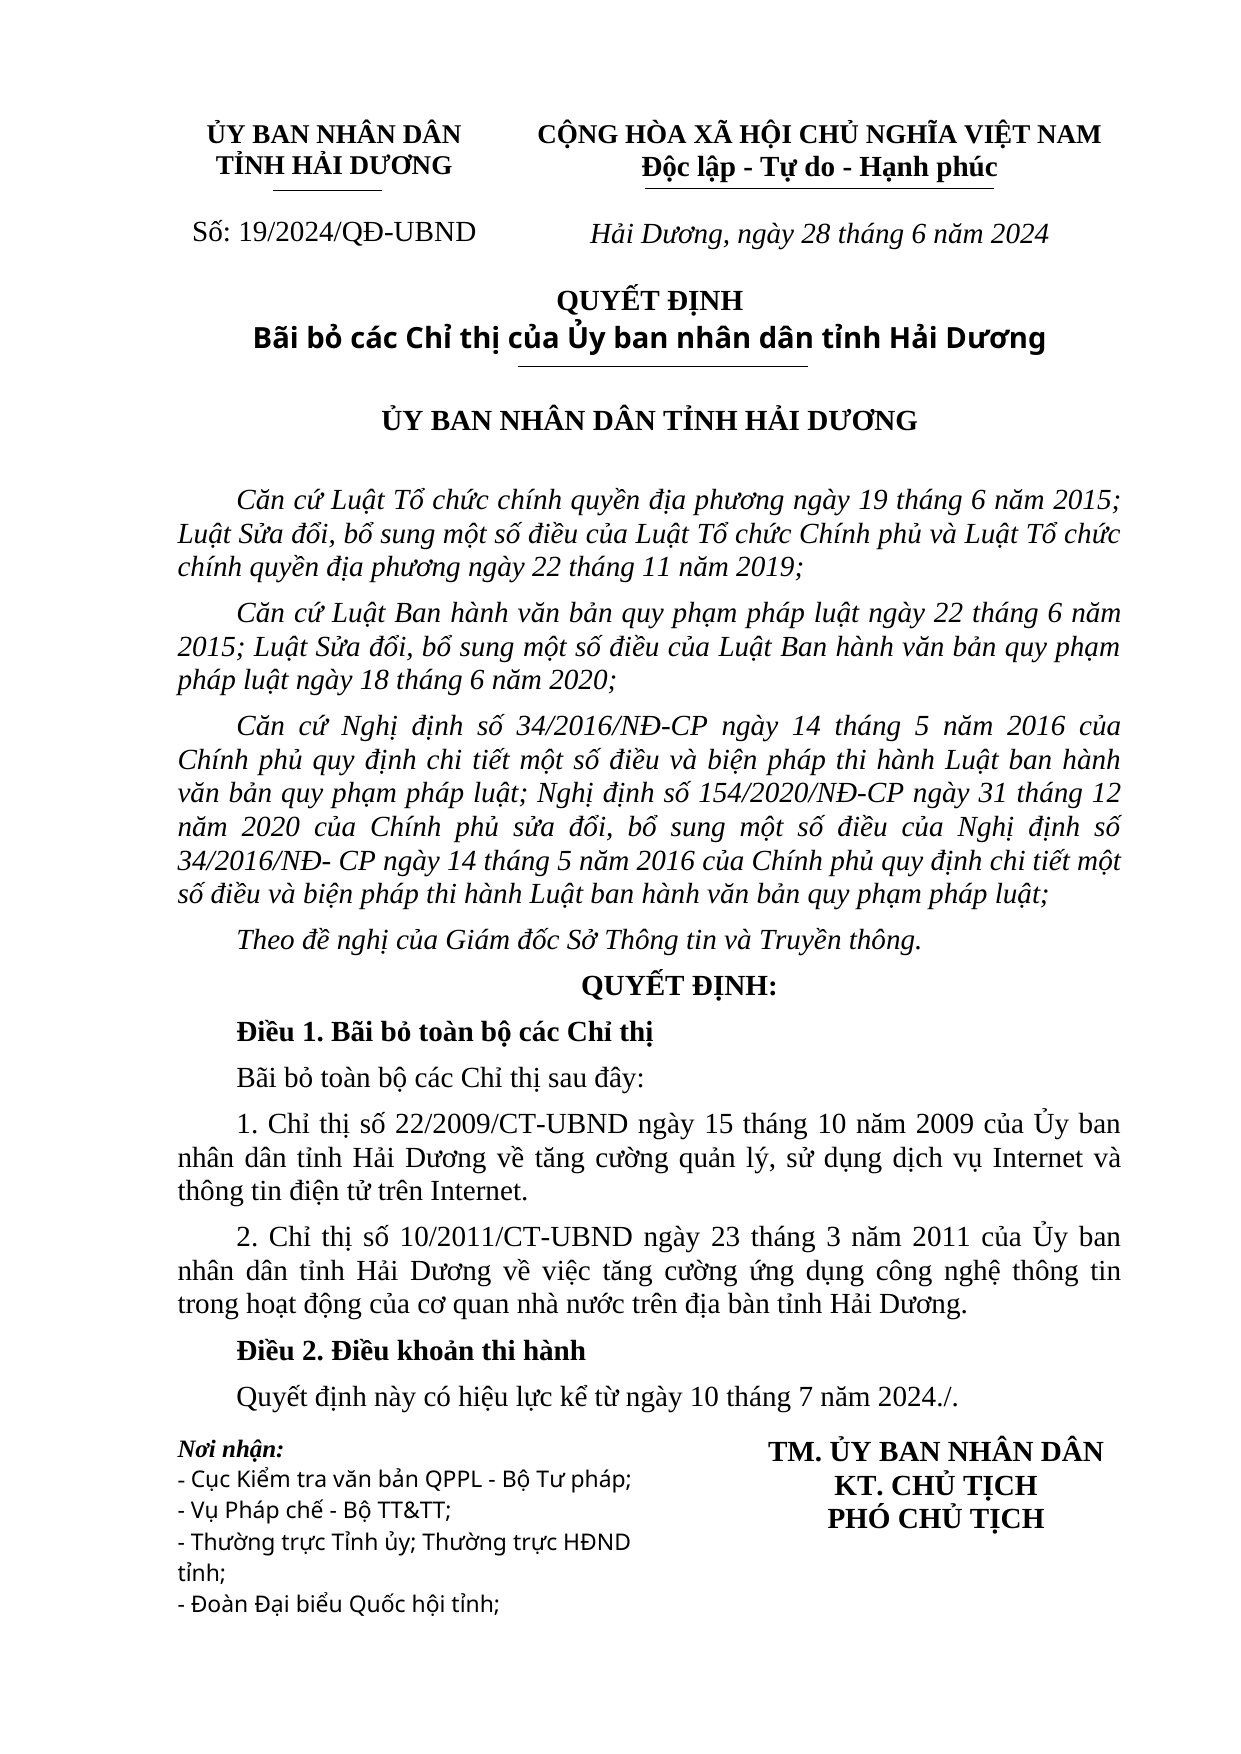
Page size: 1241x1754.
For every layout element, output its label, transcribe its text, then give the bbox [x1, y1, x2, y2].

text 1. Chỉ thị số 22/2009/CT-UBND ngày 15 tháng 10 năm 2009 của Ủy ban nhân dân tỉnh Hải Dương về tăng cường quản lý, sử dụng dịch vụ Internet và thông tin điện tử trên Internet. [177, 1106, 1122, 1207]
text Căn cứ Luật Tổ chức chính quyền địa phương ngày 19 tháng 6 năm 2015; Luật Sửa đổi, bổ sung một số điều của Luật Tổ chức Chính phủ và Luật Tổ chức chính quyền địa phương ngày 22 tháng 11 năm 2019; [177, 482, 1122, 583]
text Căn cứ Nghị định số 34/2016/NĐ-CP ngày 14 tháng 5 năm 2016 của Chính phủ quy định chi tiết một số điều và biện pháp thi hành Luật ban hành văn bản quy phạm pháp luật; Nghị định số 154/2020/NĐ-CP ngày 31 tháng 12 năm 2020 của Chính phủ sửa đổi, bổ sung một số điều của Nghị định số 34/2016/NĐ- CP ngày 14 tháng 5 năm 2016 của Chính phủ quy định chi tiết một số điều và biện pháp thi hành Luật ban hành văn bản quy phạm pháp luật; [177, 708, 1122, 910]
table_header CỘNG HÒA XÃ HỘI CHỦ NGHĨA VIỆT NAM Độc lập - Tự do - Hạnh phúc Hải Dương, ngày 28 tháng 6 năm 2024 [502, 118, 1137, 283]
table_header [166, 1434, 694, 1636]
table_header ỦY BAN NHÂN DÂN TỈNH HẢI DƯƠNG Số: 19/2024/QĐ-UBND [166, 118, 502, 283]
text Bãi bỏ toàn bộ các Chỉ thị sau đây: [177, 1060, 1122, 1094]
text 2. Chỉ thị số 10/2011/CT-UBND ngày 23 tháng 3 năm 2011 của Ủy ban nhân dân tỉnh Hải Dương về việc tăng cường ứng dụng công nghệ thông tin trong hoạt động của cơ quan nhà nước trên địa bàn tỉnh Hải Dương. [177, 1219, 1122, 1320]
text Theo đề nghị của Giám đốc Sở Thông tin và Truyền thông. [177, 922, 1122, 956]
text QUYẾT ĐỊNH [177, 283, 1122, 317]
text ỦY BAN NHÂN DÂN TỈNH HẢI DƯƠNG [177, 403, 1122, 436]
text Căn cứ Luật Ban hành văn bản quy phạm pháp luật ngày 22 tháng 6 năm 2015; Luật Sửa đổi, bổ sung một số điều của Luật Ban hành văn bản quy phạm pháp luật ngày 18 tháng 6 năm 2020; [177, 595, 1122, 696]
text Quyết định này có hiệu lực kể từ ngày 10 tháng 7 năm 2024./. [177, 1379, 1122, 1412]
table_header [694, 1434, 1178, 1636]
text Bãi bỏ các Chỉ thị của Ủy ban nhân dân tỉnh Hải Dương [177, 317, 1122, 357]
text Điều 2. Điều khoản thi hành [177, 1333, 1122, 1366]
text Điều 1. Bãi bỏ toàn bộ các Chỉ thị [177, 1014, 1122, 1048]
text QUYẾT ĐỊNH: [177, 968, 1122, 1002]
